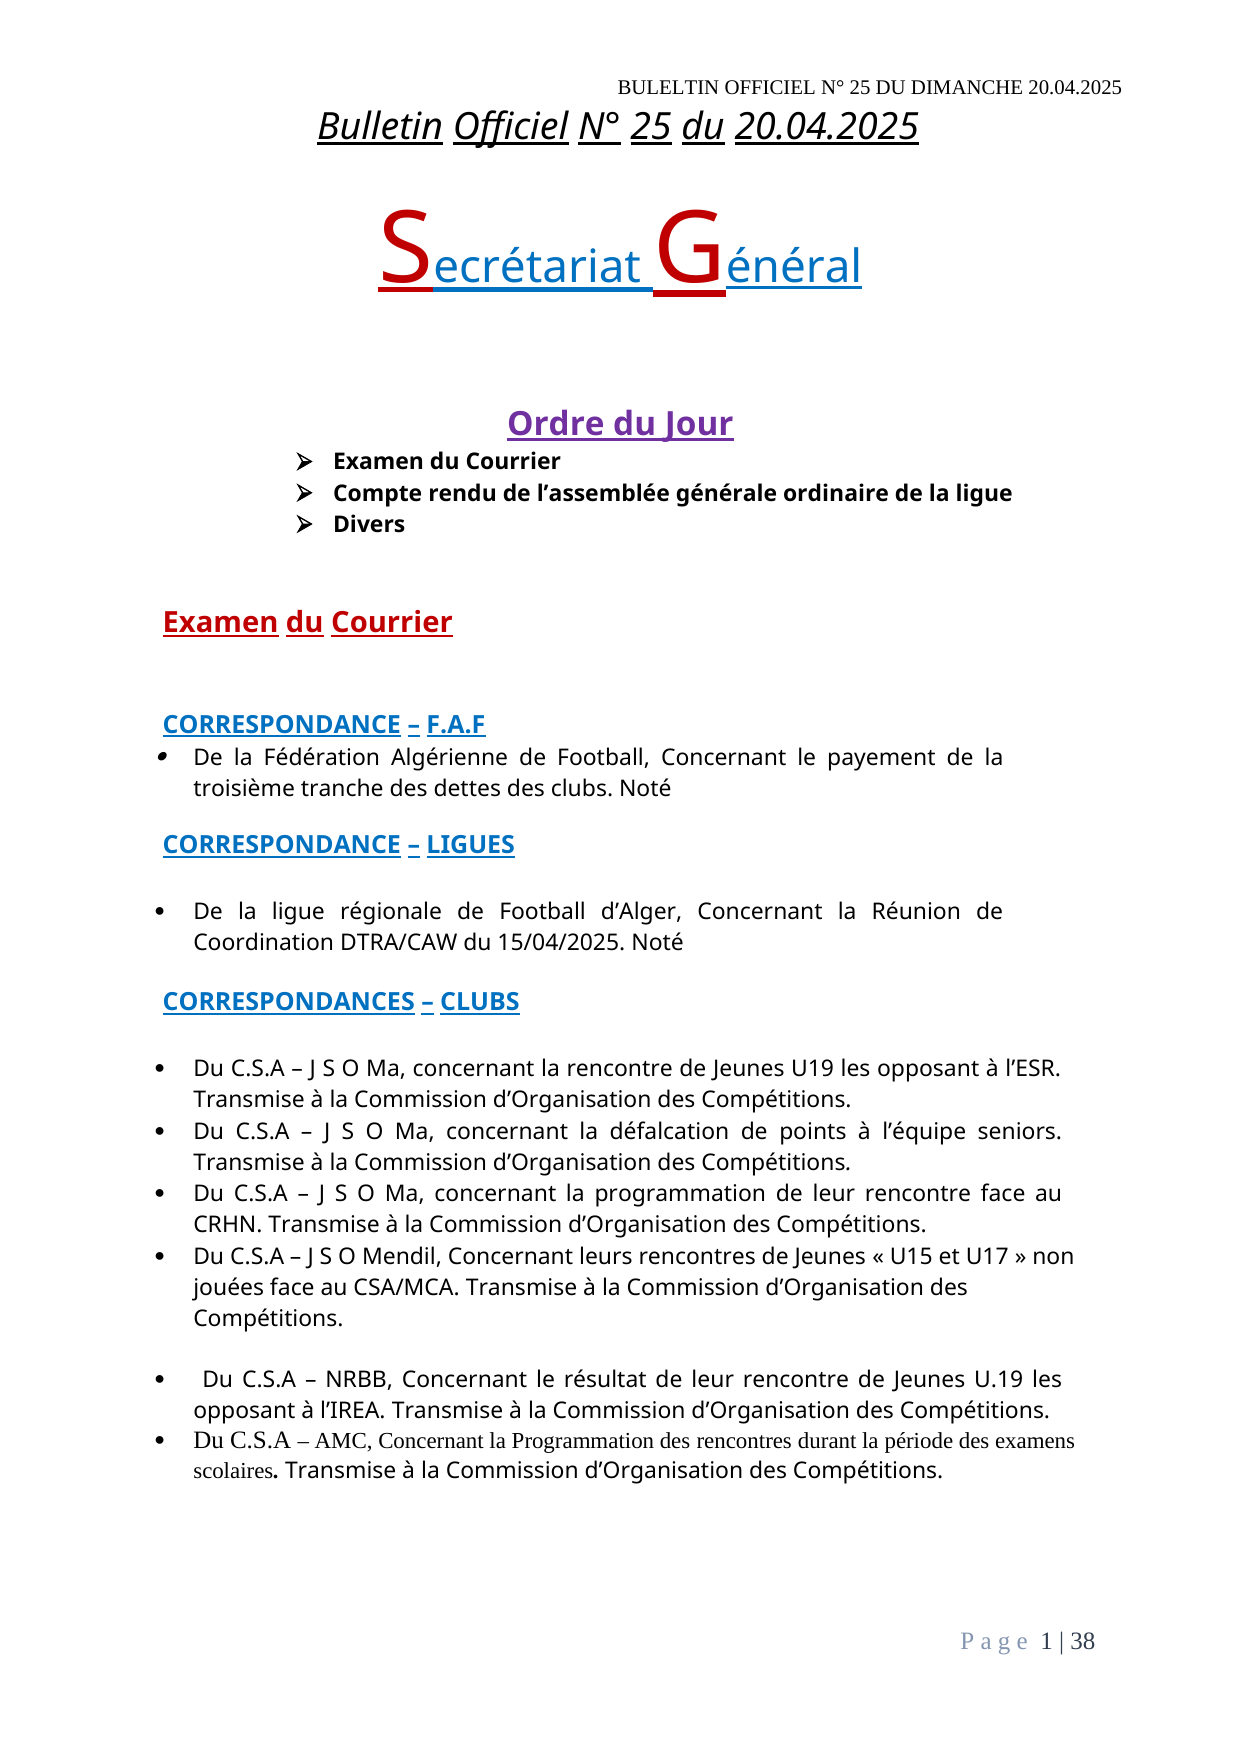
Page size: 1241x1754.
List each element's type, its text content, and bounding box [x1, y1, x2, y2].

list Du C.S.A – J S O Ma, concernant la défalcation de points à l’équipe seniors. Transmise à la Commission d’Organisation des Compétitions. [156, 1114, 1063, 1177]
list Du C.S.A – J S O Ma, concernant la rencontre de Jeunes U19 les opposant à l’ESR. Transmise à la Commission d’Organisation des Compétitions. [156, 1052, 1063, 1114]
list Compte rendu de l’assemblée générale ordinaire de la ligue [295, 477, 1063, 508]
text Secrétariat Général [118, 176, 1122, 312]
list De la Fédération Algérienne de Football, Concernant le payement de la troisième tranche des dettes des clubs. Noté [156, 740, 1004, 803]
list Du C.S.A – J S O Ma, concernant la programmation de leur rencontre face au CRHN. Transmise à la Commission d’Organisation des Compétitions. [156, 1177, 1063, 1239]
list Divers [295, 508, 1063, 539]
list Du C.S.A – AMC, Concernant la Programmation des rencontres durant la période des examens scolaires. Transmise à la Commission d’Organisation des Compétitions. [156, 1425, 1122, 1485]
text Examen du Courrier [162, 601, 1004, 641]
list Du C.S.A – NRBB, Concernant le résultat de leur rencontre de Jeunes U.19 les opposant à l’IREA. Transmise à la Commission d’Organisation des Compétitions. [156, 1362, 1063, 1425]
text Bulletin Officiel N° 25 du 20.04.2025 [118, 99, 1122, 150]
list Du C.S.A – J S O Mendil, Concernant leurs rencontres de Jeunes « U15 et U17 » non jouées face au CSA/MCA. Transmise à la Commission d’Organisation des Compétitions. [156, 1239, 1122, 1333]
list De la ligue régionale de Football d’Alger, Concernant la Réunion de Coordination DTRA/CAW du 15/04/2025. Noté [156, 895, 1004, 958]
text CORRESPONDANCE – LIGUES [162, 827, 1004, 861]
text CORRESPONDANCES – CLUBS [162, 984, 1004, 1018]
text CORRESPONDANCE – F.A.F [162, 706, 1004, 740]
list Examen du Courrier [295, 445, 1063, 477]
text Ordre du Jour [177, 400, 1063, 445]
